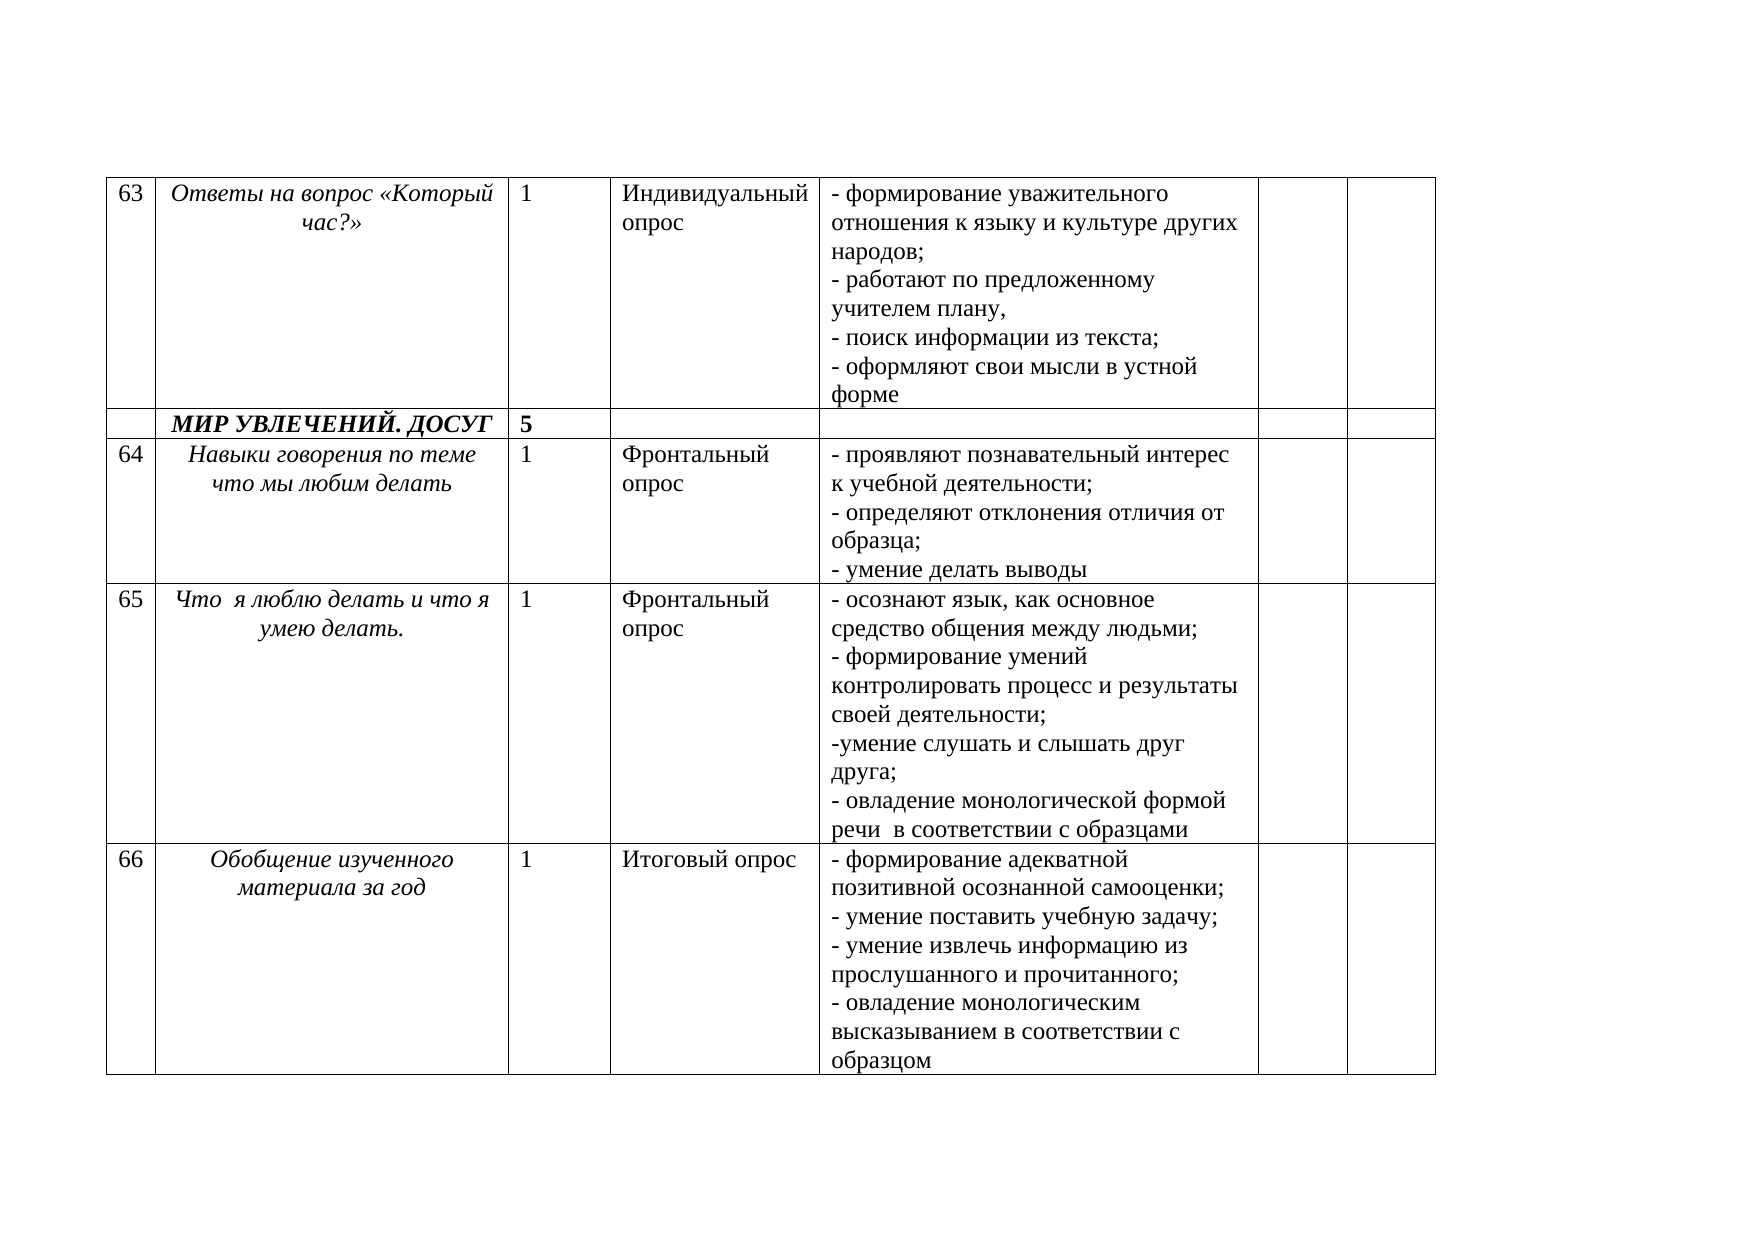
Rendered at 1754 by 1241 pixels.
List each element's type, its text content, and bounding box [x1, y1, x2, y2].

table_cell Что я люблю делать и что я умею делать. [156, 584, 508, 843]
table_cell Навыки говорения по теме что мы любим делать [156, 439, 508, 583]
table_cell МИР УВЛЕЧЕНИЙ. ДОСУГ [156, 409, 508, 438]
table_cell 1 [509, 439, 610, 583]
table_cell [107, 409, 155, 438]
table_cell - осознают язык, как основное средство общения между людьми; - формирование умений контролировать процесс и результаты своей деятельности; -умение слушать и слышать друг друга; - овладение монологической формой речи в соответствии с образцами [820, 584, 1258, 843]
table_cell - проявляют познавательный интерес к учебной деятельности; - определяют отклонения отличия от образца; - умение делать выводы [820, 439, 1258, 583]
table_cell [1259, 409, 1347, 438]
table_cell 65 [107, 584, 155, 843]
table_cell [1259, 584, 1347, 843]
table_cell 66 [107, 844, 155, 1074]
table_cell 1 [509, 178, 610, 408]
table_cell [611, 409, 819, 438]
table_cell 5 [509, 409, 610, 438]
table_cell 63 [107, 178, 155, 408]
table_cell [1348, 409, 1435, 438]
table_cell [1348, 584, 1435, 843]
table_cell Итоговый опрос [611, 844, 819, 1074]
table_cell - формирование уважительного отношения к языку и культуре других народов; - работают по предложенному учителем плану, - поиск информации из текста; - оформляют свои мысли в устной форме [820, 178, 1258, 408]
table_cell [820, 409, 1258, 438]
table_cell Ответы на вопрос «Который час?» [156, 178, 508, 408]
table_cell [1259, 178, 1347, 408]
table_cell [1259, 439, 1347, 583]
table_cell Обобщение изученного материала за год [156, 844, 508, 1074]
table_cell 1 [509, 584, 610, 843]
table_cell [1348, 439, 1435, 583]
table_cell Индивидуальный опрос [611, 178, 819, 408]
table_cell 1 [509, 844, 610, 1074]
table_cell [1348, 844, 1435, 1074]
table_cell - формирование адекватной позитивной осознанной самооценки; - умение поставить учебную задачу; - умение извлечь информацию из прослушанного и прочитанного; - овладение монологическим высказыванием в соответствии с образцом [820, 844, 1258, 1074]
table_cell Фронтальный опрос [611, 439, 819, 583]
table_cell [1259, 844, 1347, 1074]
table_cell 64 [107, 439, 155, 583]
table_cell [1348, 178, 1435, 408]
table_cell Фронтальный опрос [611, 584, 819, 843]
